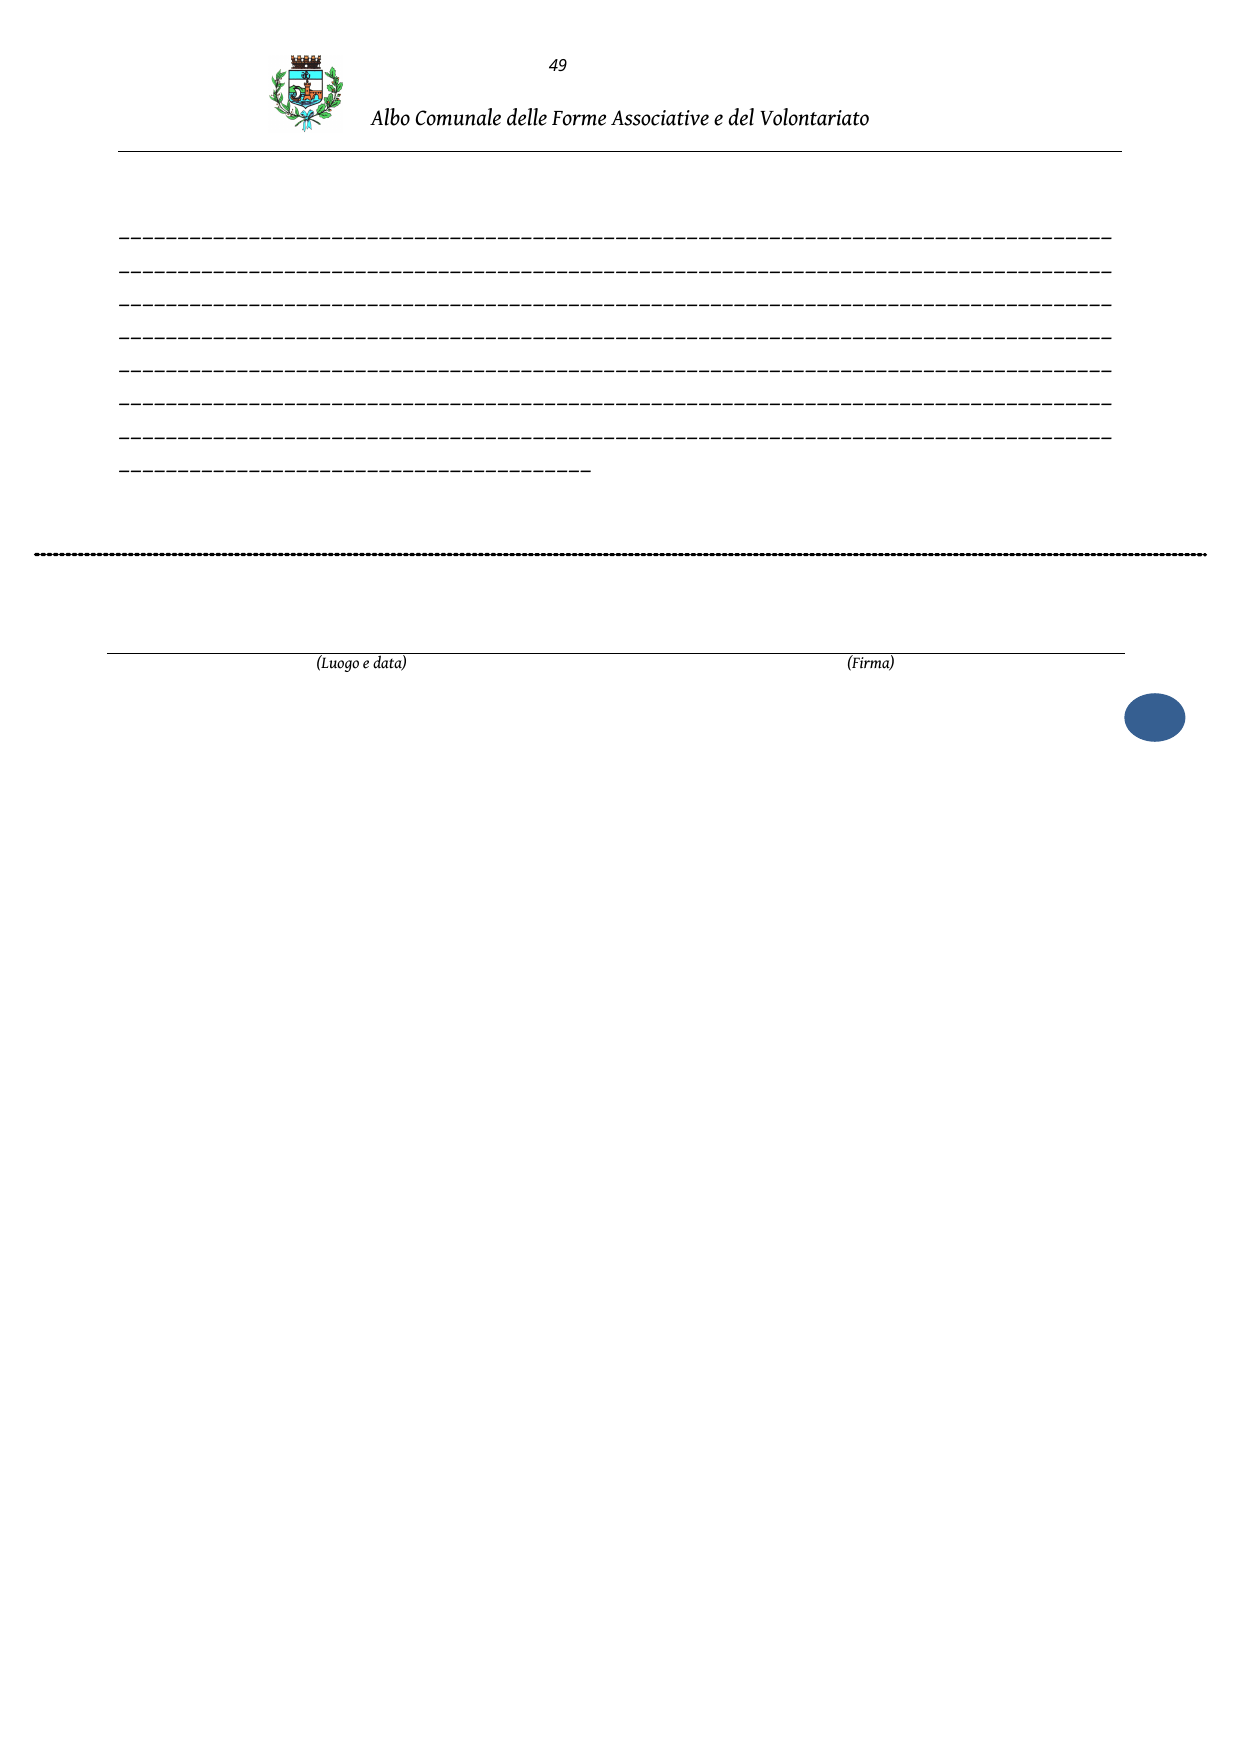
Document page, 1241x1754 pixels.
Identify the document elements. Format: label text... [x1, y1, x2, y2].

picture [268, 55, 344, 133]
text Breve descrizione del progetto proposto ________________________________________________________________________________________________________________________________________________________________________________________________________________________________________________________________________________________________________________________________________________________________________________________________________________________________________________________________________________________________________________________________________________________________________________________________________________________________________________________________________________________________________________________________________________________________________________________________________________________________________________________________________________________________________________ [118, 215, 1122, 476]
